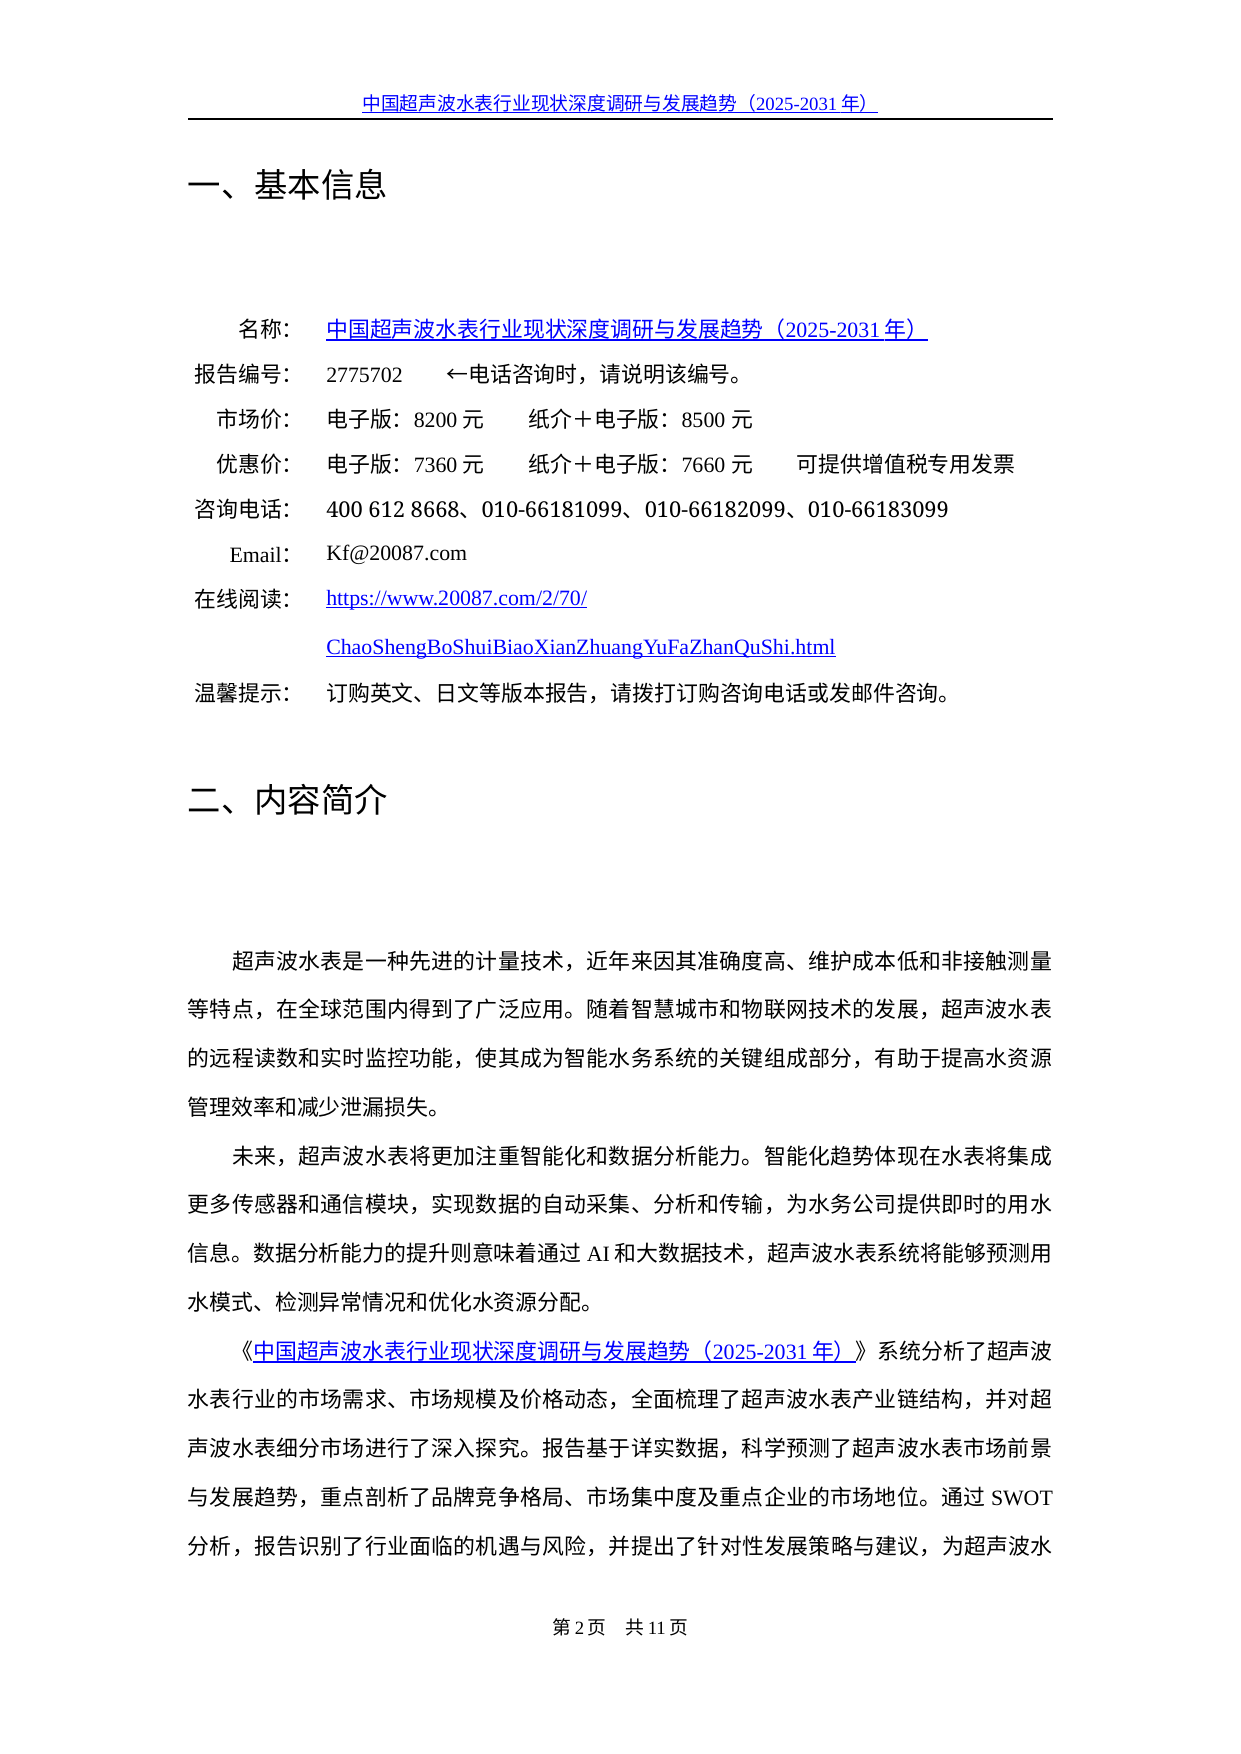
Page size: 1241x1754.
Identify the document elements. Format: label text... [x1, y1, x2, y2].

table_cell 在线阅读： [167, 582, 315, 675]
table_cell [315, 582, 1073, 675]
title 一、基本信息 [187, 150, 1053, 215]
table_cell 电子版：7360 元 纸介＋电子版：7660 元 可提供增值税专用发票 [315, 447, 1073, 492]
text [187, 943, 1053, 1561]
table_cell 优惠价： [167, 447, 315, 492]
table_cell 2775702 ←电话咨询时，请说明该编号。 [315, 357, 1073, 402]
title 二、内容简介 [187, 766, 1053, 831]
table_cell 温馨提示： [167, 675, 315, 720]
table_cell 订购英文、日文等版本报告，请拨打订购咨询电话或发邮件咨询。 [315, 675, 1073, 720]
table_header 中国超声波水表行业现状深度调研与发展趋势（2025-2031年） [315, 312, 1073, 357]
table_cell 400 612 8668、010-66181099、010-66182099、010-66183099 [315, 492, 1073, 537]
table_cell 电子版：8200 元 纸介＋电子版：8500 元 [315, 402, 1073, 447]
table_header 名称： [167, 312, 315, 357]
table_cell 报告编号： [167, 357, 315, 402]
table_cell Kf@20087.com [315, 537, 1073, 582]
table_cell Email： [167, 537, 315, 582]
table_cell 咨询电话： [167, 492, 315, 537]
table_cell 市场价： [167, 402, 315, 447]
